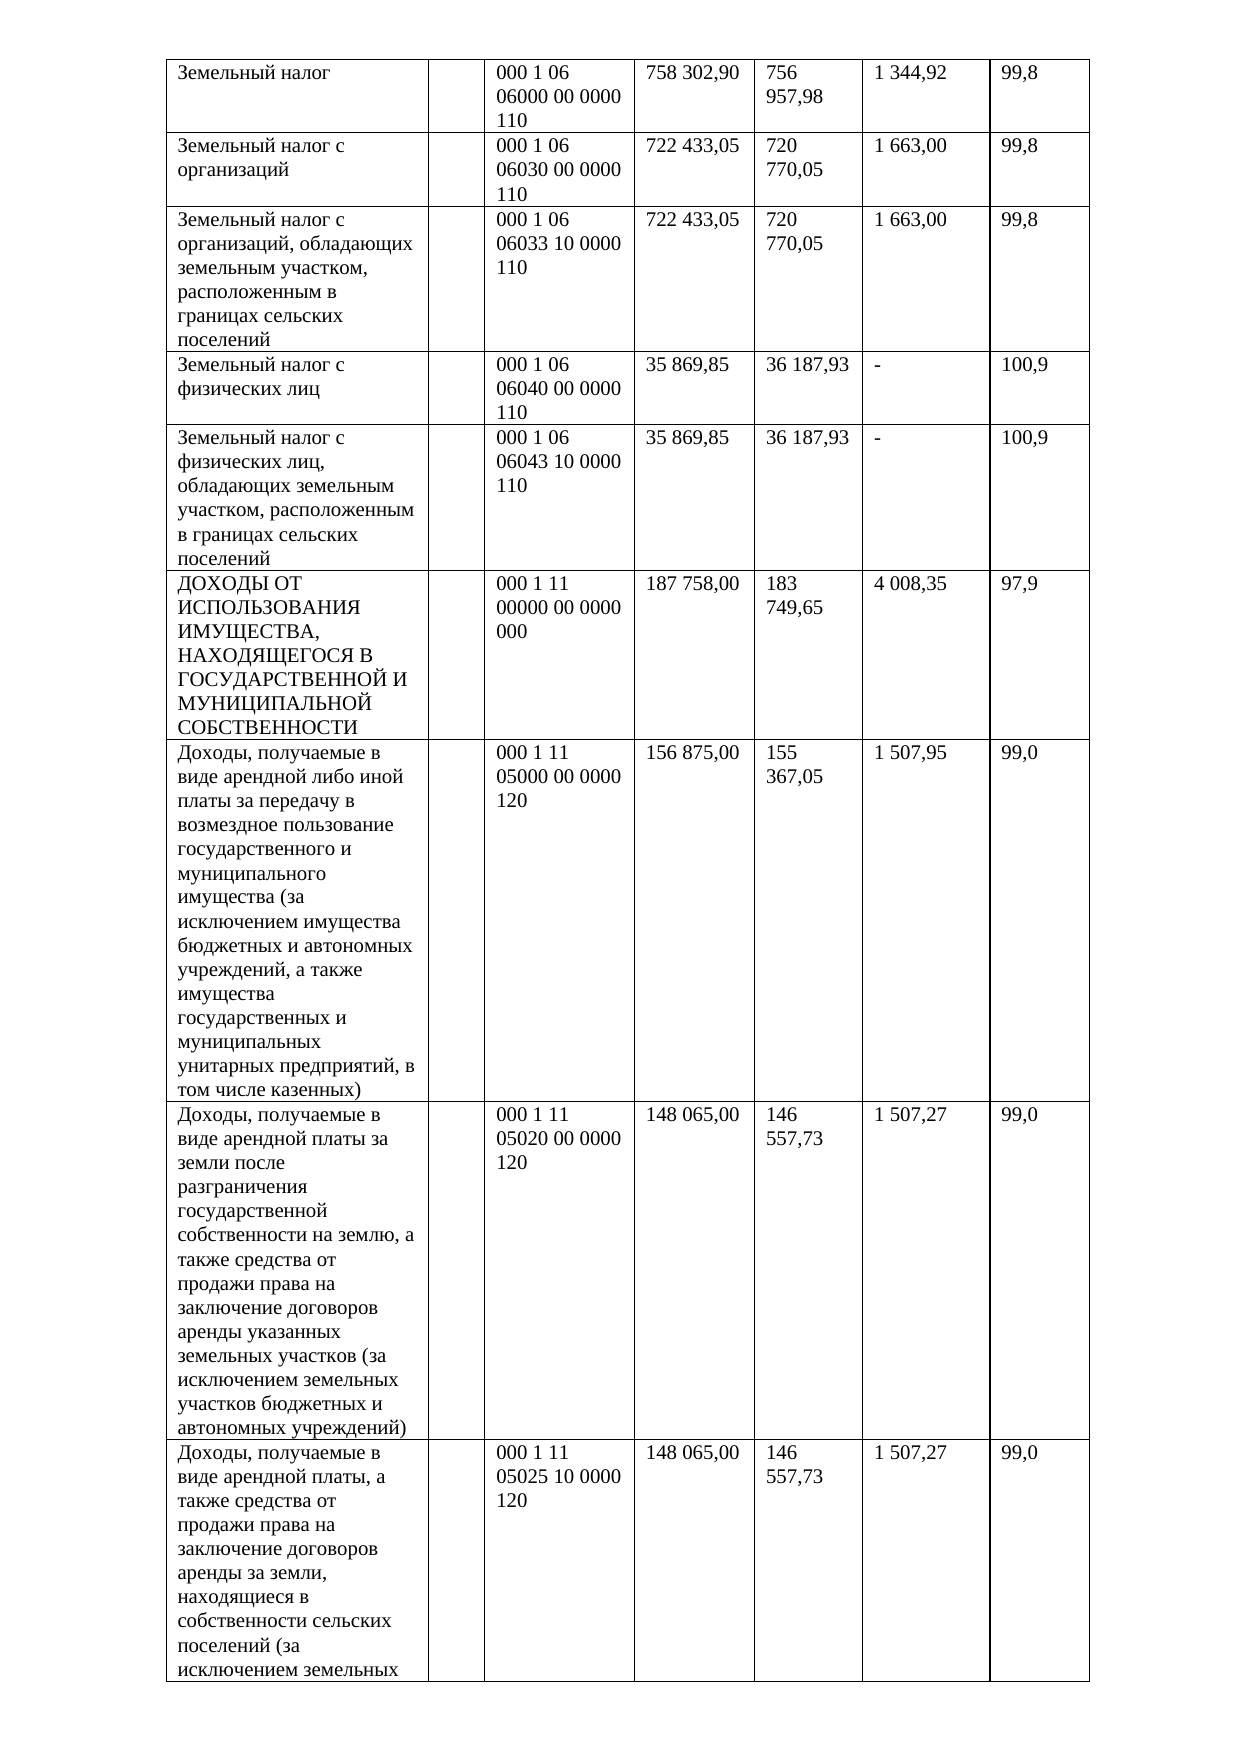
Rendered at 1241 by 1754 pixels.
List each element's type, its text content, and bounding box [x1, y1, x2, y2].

table_cell 000 1 11 05000 00 0000 120 [485, 740, 634, 1101]
table_cell 720 770,05 [755, 207, 862, 351]
table_cell 000 1 06 06030 00 0000 110 [485, 133, 634, 206]
table_cell [429, 740, 484, 1101]
table_cell 155 367,05 [755, 740, 862, 1101]
table_cell 99,8 [991, 60, 1089, 132]
table_cell 99,0 [991, 740, 1089, 1101]
table_cell 720 770,05 [755, 133, 862, 206]
table_cell 99,8 [991, 133, 1089, 206]
table_cell 4 008,35 [863, 571, 989, 739]
table_cell [429, 571, 484, 739]
table_cell 1 507,95 [863, 740, 989, 1101]
table_cell 146 557,73 [755, 1102, 862, 1439]
table_cell 722 433,05 [635, 207, 754, 351]
table_cell - [863, 425, 989, 569]
table_cell ДОХОДЫ ОТ ИСПОЛЬЗОВАНИЯ ИМУЩЕСТВА, НАХОДЯЩЕГОСЯ В ГОСУДАРСТВЕННОЙ И МУНИЦИПАЛЬНОЙ СОБСТВЕННОСТИ [167, 571, 428, 739]
table_cell 756 957,98 [755, 60, 862, 132]
table_cell 36 187,93 [755, 352, 862, 424]
table_cell 000 1 11 05020 00 0000 120 [485, 1102, 634, 1439]
table_cell 1 507,27 [863, 1440, 989, 1681]
table_cell Доходы, получаемые в виде арендной платы за земли после разграничения государственной собственности на землю, а также средства от продажи права на заключение договоров аренды указанных земельных участков (за исключением земельных участков бюджетных и автономных учреждений) [167, 1102, 428, 1439]
table_cell 758 302,90 [635, 60, 754, 132]
table_cell Земельный налог [167, 60, 428, 132]
table_cell 1 344,92 [863, 60, 989, 132]
table_cell 1 507,27 [863, 1102, 989, 1439]
table_cell [429, 1102, 484, 1439]
table_cell 1 663,00 [863, 133, 989, 206]
table_cell 187 758,00 [635, 571, 754, 739]
table_cell 35 869,85 [635, 425, 754, 569]
table_cell 156 875,00 [635, 740, 754, 1101]
table_cell 146 557,73 [755, 1440, 862, 1681]
table_cell - [863, 352, 989, 424]
table_cell 1 663,00 [863, 207, 989, 351]
table_cell [429, 133, 484, 206]
table_cell Земельный налог с физических лиц, обладающих земельным участком, расположенным в границах сельских поселений [167, 425, 428, 569]
table_cell 183 749,65 [755, 571, 862, 739]
table_cell 722 433,05 [635, 133, 754, 206]
table_cell 100,9 [991, 352, 1089, 424]
table_cell [429, 207, 484, 351]
table_cell 000 1 06 06040 00 0000 110 [485, 352, 634, 424]
table_cell 000 1 06 06043 10 0000 110 [485, 425, 634, 569]
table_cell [485, 1440, 634, 1681]
table_cell [429, 1440, 484, 1681]
table_cell 000 1 11 00000 00 0000 000 [485, 571, 634, 739]
table_cell 000 1 06 06033 10 0000 110 [485, 207, 634, 351]
table_cell 148 065,00 [635, 1440, 754, 1681]
table_cell Земельный налог с организаций [167, 133, 428, 206]
table_cell 148 065,00 [635, 1102, 754, 1439]
table_cell [429, 425, 484, 569]
table_cell [429, 352, 484, 424]
table_cell 000 1 06 06000 00 0000 110 [485, 60, 634, 132]
table_cell [429, 60, 484, 132]
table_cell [167, 1440, 428, 1681]
table_cell Земельный налог с организаций, обладающих земельным участком, расположенным в границах сельских поселений [167, 207, 428, 351]
table_cell 99,8 [991, 207, 1089, 351]
table_cell 99,0 [991, 1440, 1089, 1681]
table_cell 97,9 [991, 571, 1089, 739]
table_cell 35 869,85 [635, 352, 754, 424]
table_cell Доходы, получаемые в виде арендной либо иной платы за передачу в возмездное пользование государственного и муниципального имущества (за исключением имущества бюджетных и автономных учреждений, а также имущества государственных и муниципальных унитарных предприятий, в том числе казенных) [167, 740, 428, 1101]
table_cell 36 187,93 [755, 425, 862, 569]
table_cell Земельный налог с физических лиц [167, 352, 428, 424]
table_cell 100,9 [991, 425, 1089, 569]
table_cell 99,0 [991, 1102, 1089, 1439]
